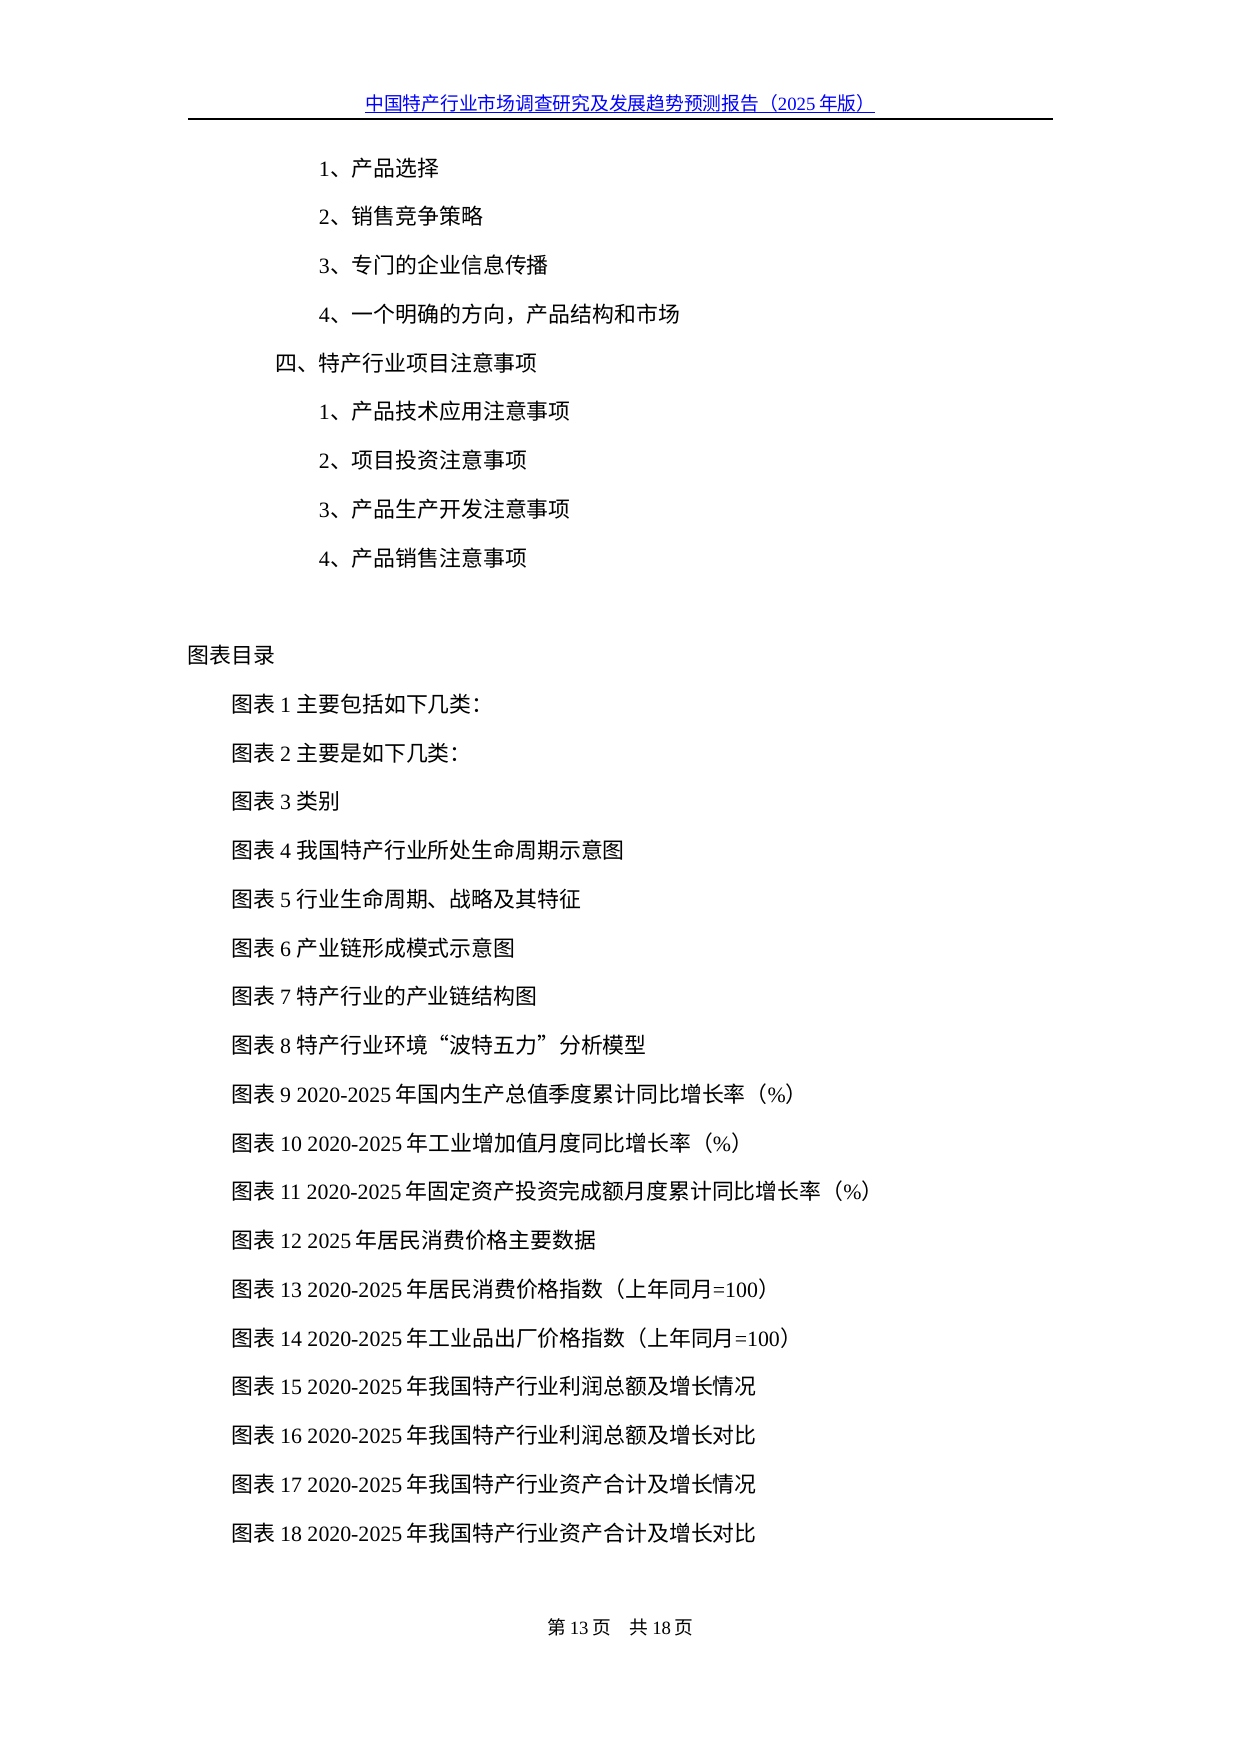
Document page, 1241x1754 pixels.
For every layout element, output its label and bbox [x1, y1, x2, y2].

text [187, 150, 1053, 1548]
